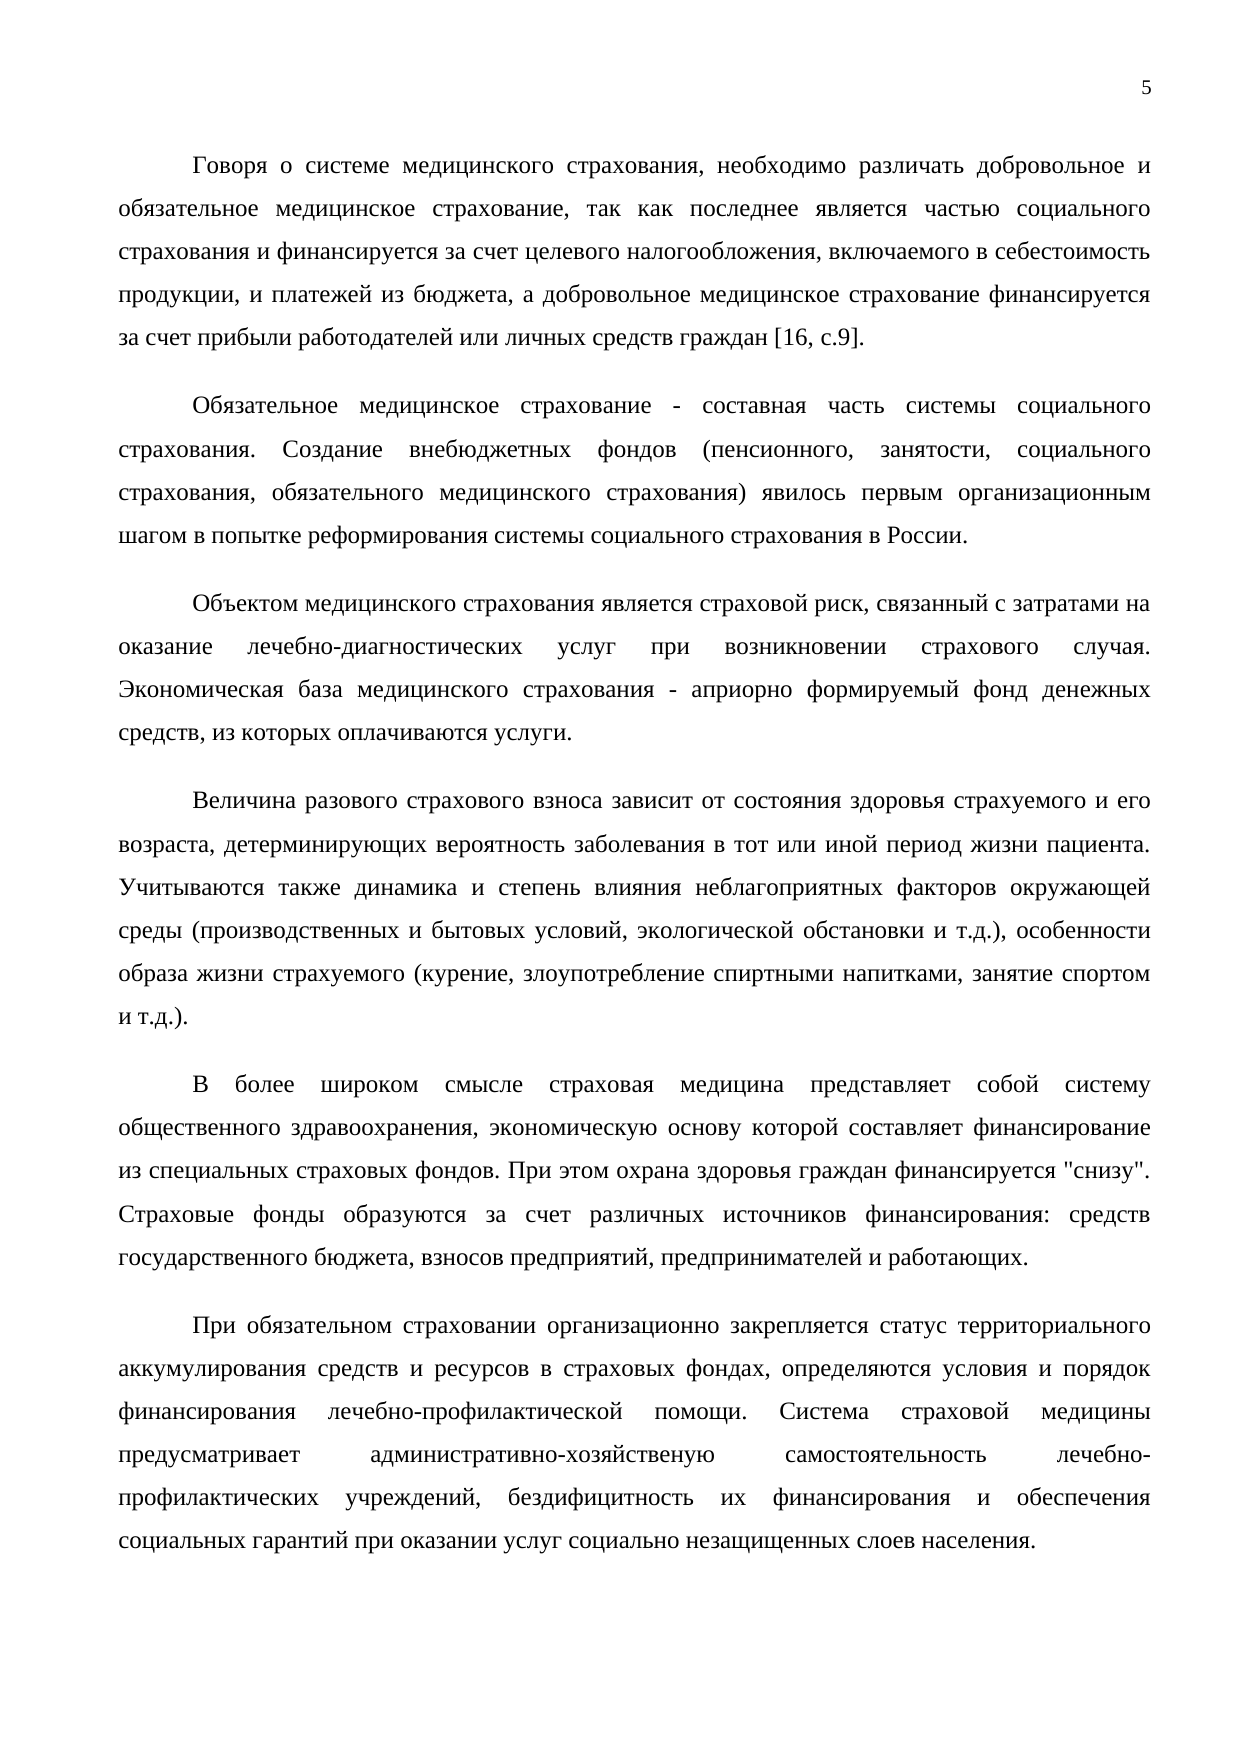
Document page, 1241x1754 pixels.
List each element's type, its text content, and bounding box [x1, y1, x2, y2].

text В более широком смысле страховая медицина представляет собой систему общественного здравоохранения, экономическую основу которой составляет финансирование из специальных страховых фондов. При этом охрана здоровья граждан финансируется "снизу". Страховые фонды образуются за счет различных источников финансирования: средств государственного бюджета, взносов предприятий, предпринимателей и работающих. [118, 1069, 1152, 1271]
text Объектом медицинского страхования является страховой риск, связанный с затратами на оказание лечебно-диагностических услуг при возникновении страхового случая. Экономическая база медицинского страхования - априорно формируемый фонд денежных средств, из которых оплачиваются услуги. [118, 588, 1152, 746]
text Обязательное медицинское страхование - составная часть системы социального страхования. Создание внебюджетных фондов (пенсионного, занятости, социального страхования, обязательного медицинского страхования) явилось первым организационным шагом в попытке реформирования системы социального страхования в России. [118, 391, 1152, 549]
text Величина разового страхового взноса зависит от состояния здоровья страхуемого и его возраста, детерминирующих вероятность заболевания в тот или иной период жизни пациента. Учитываются также динамика и степень влияния неблагоприятных факторов окружающей среды (производственных и бытовых условий, экологической обстановки и т.д.), особенности образа жизни страхуемого (курение, злоупотребление спиртными напитками, занятие спортом и т.д.). [118, 786, 1152, 1030]
text При обязательном страховании организационно закрепляется статус территориального аккумулирования средств и ресурсов в страховых фондах, определяются условия и порядок финансирования лечебно-профилактической помощи. Система страховой медицины предусматривает административно-хозяйственую самостоятельность лечебно-профилактических учреждений, бездифицитность их финансирования и обеспечения социальных гарантий при оказании услуг социально незащищенных слоев населения. [118, 1310, 1152, 1554]
text Говоря о системе медицинского страхования, необходимо различать добровольное и обязательное медицинское страхование, так как последнее является частью социального страхования и финансируется за счет целевого налогообложения, включаемого в себестоимость продукции, и платежей из бюджета, а добровольное медицинское страхование финансируется за счет прибыли работодателей или личных средств граждан [16, c.9]. [118, 150, 1152, 351]
